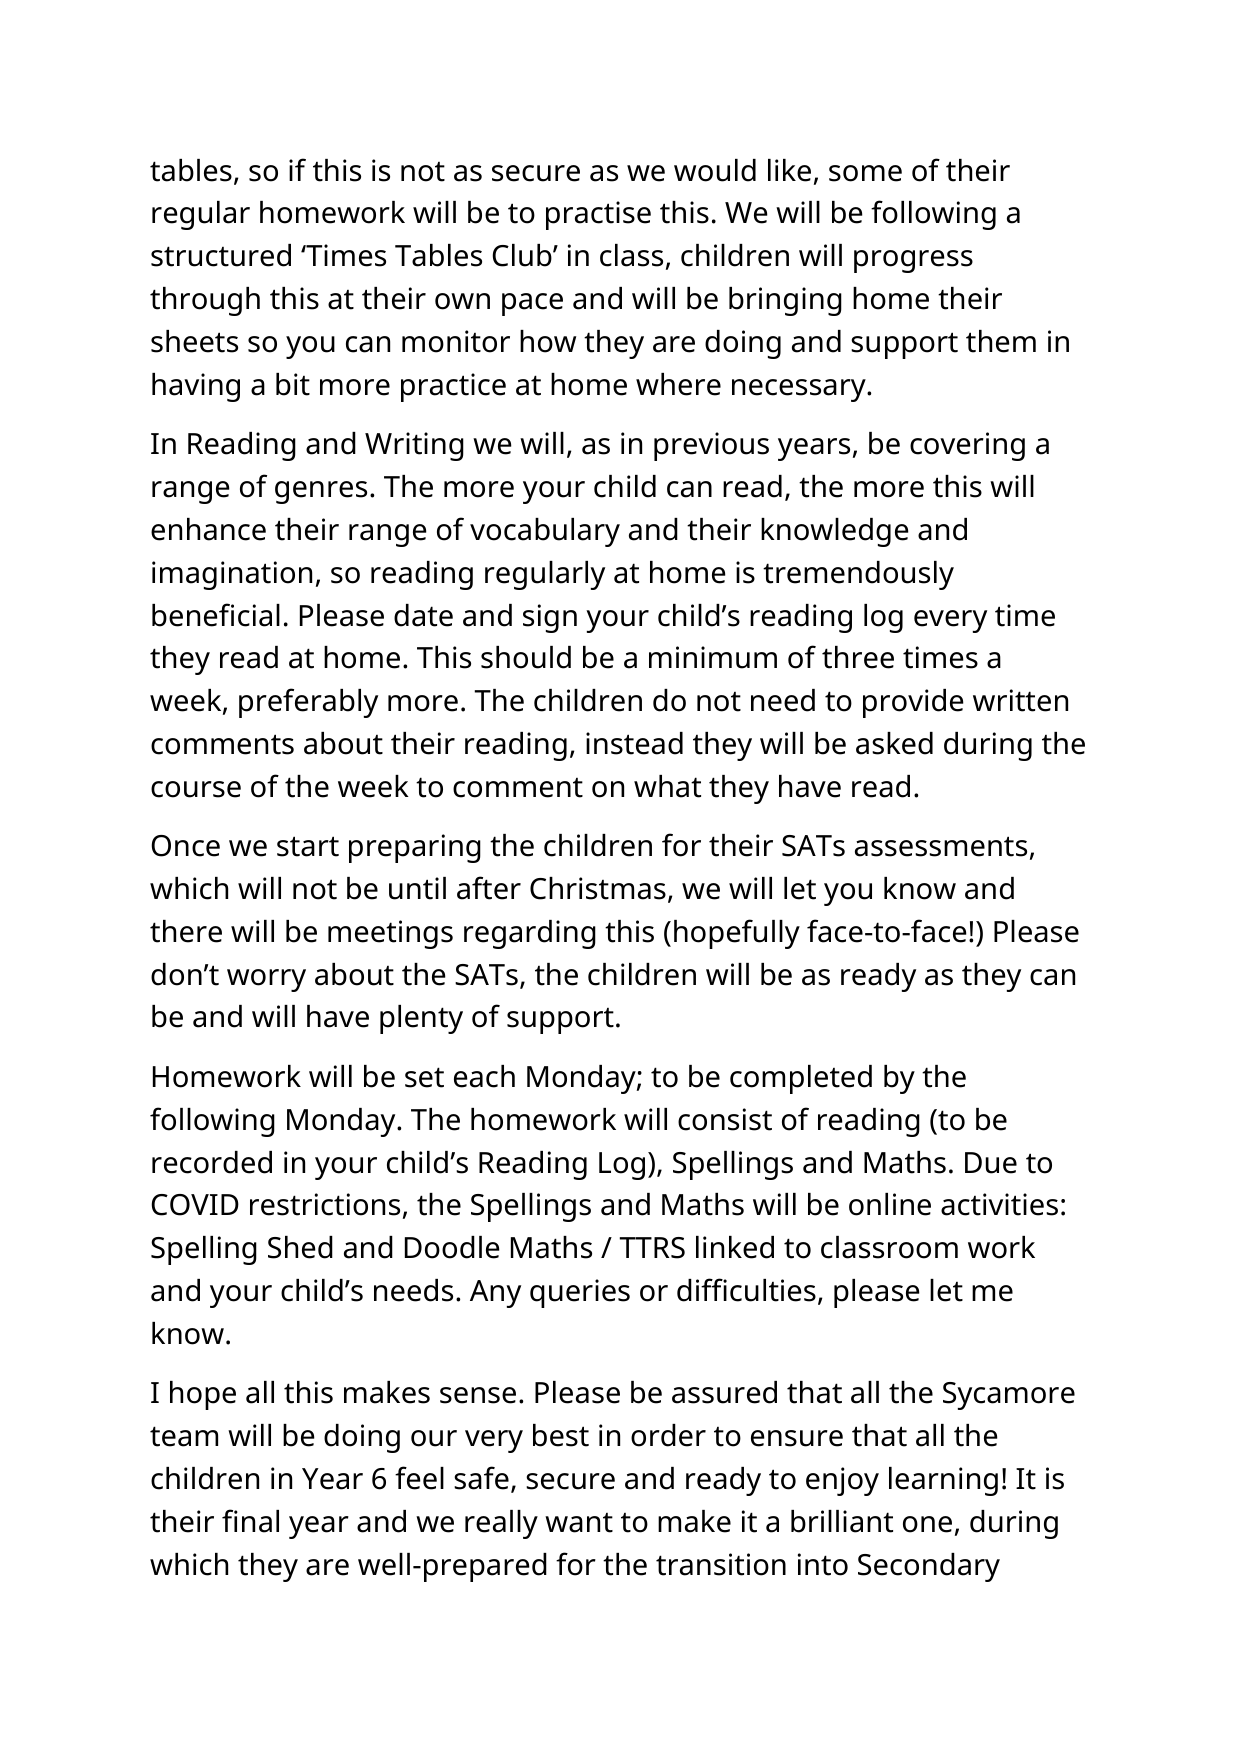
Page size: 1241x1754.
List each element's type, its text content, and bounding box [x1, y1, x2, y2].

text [150, 150, 1090, 404]
text Homework will be set each Monday; to be completed by the following Monday. The homework will consist of reading (to be recorded in your child’s Reading Log), Spellings and Maths. Due to COVID restrictions, the Spellings and Maths will be online activities: Spelling Shed and Doodle Maths / TTRS linked to classroom work and your child’s needs. Any queries or difficulties, please let me know. [150, 1056, 1090, 1353]
text Once we start preparing the children for their SATs assessments, which will not be until after Christmas, we will let you know and there will be meetings regarding this (hopefully face-to-face!) Please don’t worry about the SATs, the children will be as ready as they can be and will have plenty of support. [150, 826, 1090, 1036]
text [150, 1373, 1090, 1583]
text In Reading and Writing we will, as in previous years, be covering a range of genres. The more your child can read, the more this will enhance their range of vocabulary and their knowledge and imagination, so reading regularly at home is tremendously beneficial. Please date and sign your child’s reading log every time they read at home. This should be a minimum of three times a week, preferably more. The children do not need to provide written comments about their reading, instead they will be asked during the course of the week to comment on what they have read. [150, 423, 1090, 806]
